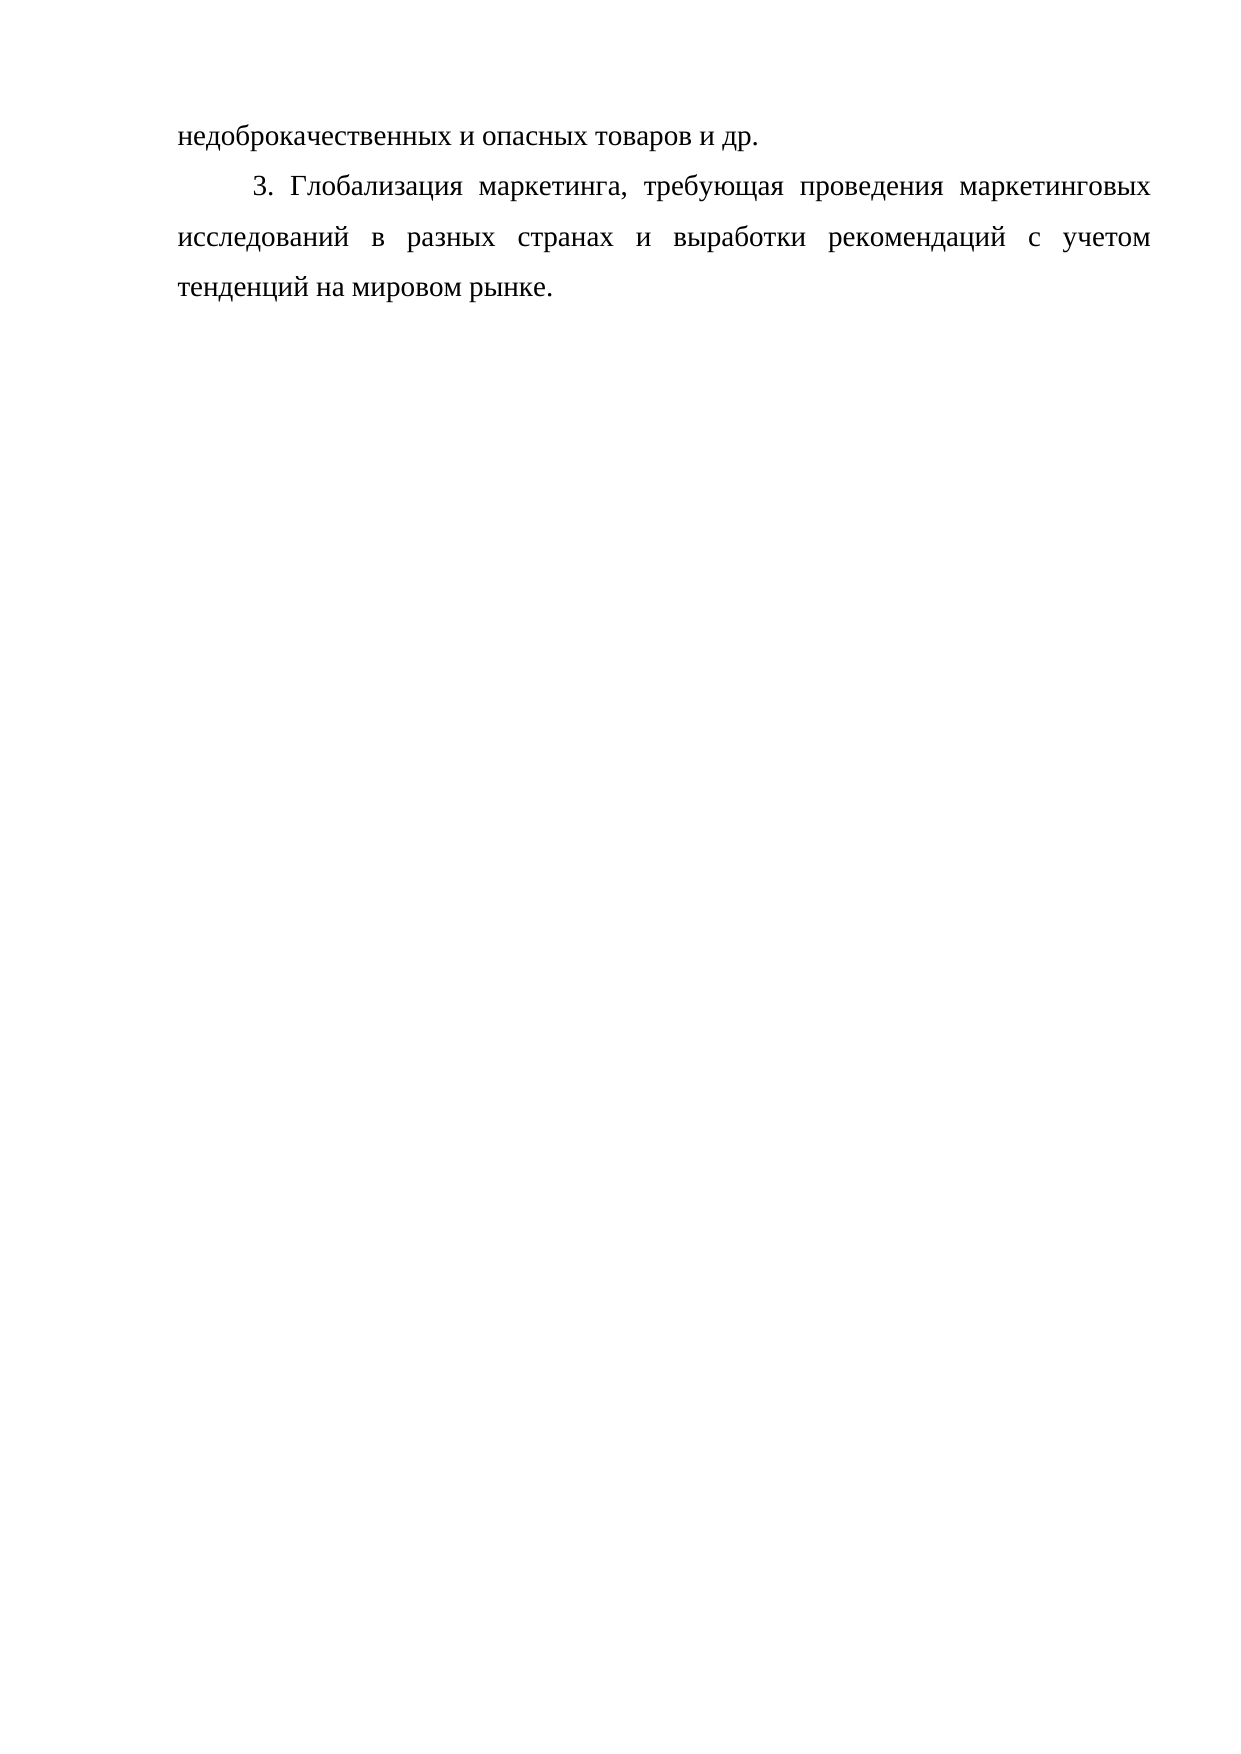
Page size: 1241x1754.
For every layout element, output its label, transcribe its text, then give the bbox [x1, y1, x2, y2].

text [177, 118, 1152, 152]
text 3. Глобализация маркетинга, требующая проведения маркетинговых исследований в разных странах и выработки рекомендаций с учетом тенденций на мировом рынке. [177, 168, 1152, 303]
